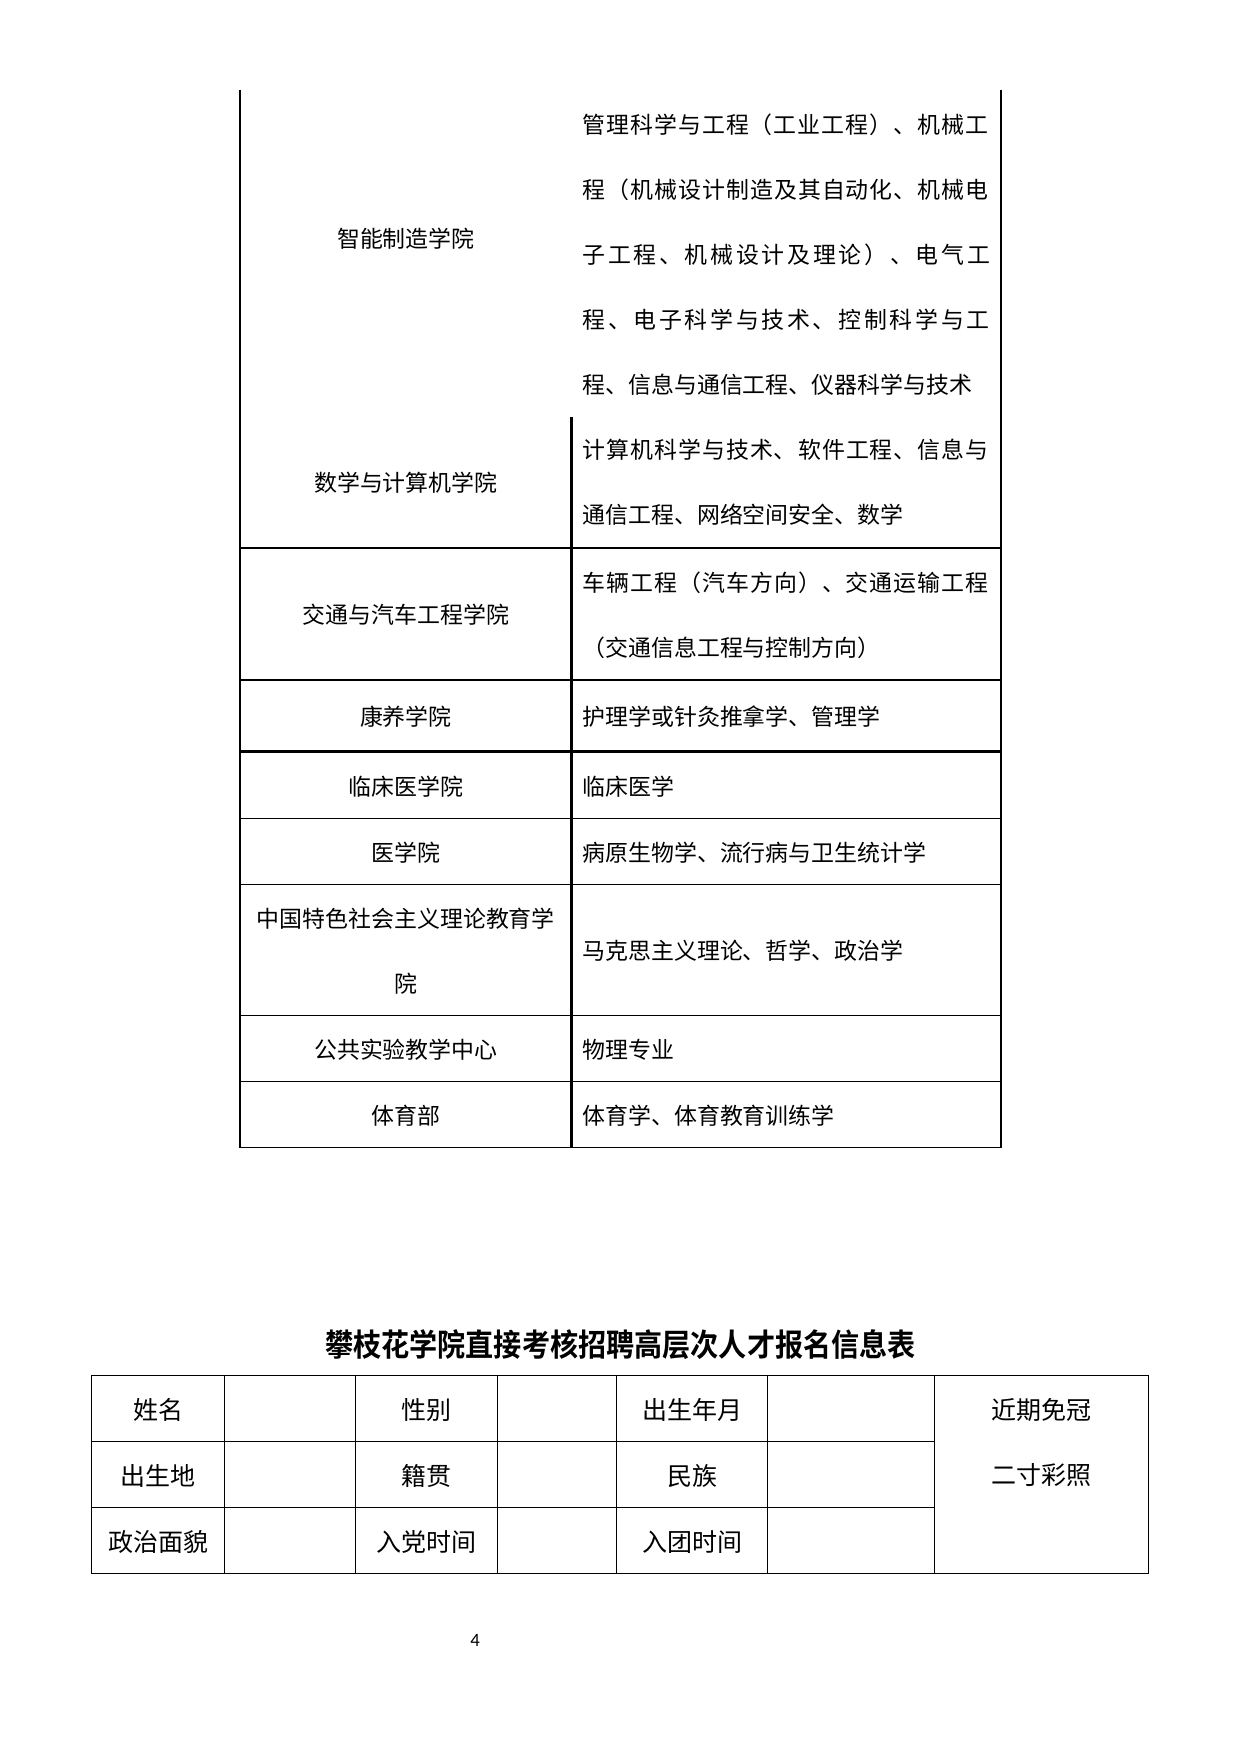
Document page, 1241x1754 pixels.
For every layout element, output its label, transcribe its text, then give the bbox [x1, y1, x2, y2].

table_cell 临床医学 [573, 753, 1000, 817]
table_cell 物理专业 [573, 1016, 1000, 1081]
table_cell 临床医学院 [241, 753, 570, 817]
table_cell [498, 1442, 616, 1507]
table_cell 体育学、体育教育训练学 [573, 1082, 1000, 1147]
table_cell 出生地 [92, 1442, 224, 1507]
table_cell 病原生物学、流行病与卫生统计学 [573, 819, 1000, 883]
table_cell 入团时间 [617, 1508, 767, 1573]
table_cell 计算机科学与技术、软件工程、信息与通信工程、网络空间安全、数学 [573, 417, 1000, 547]
table_header [768, 1376, 934, 1441]
table_header [225, 1376, 355, 1441]
table_cell 康养学院 [241, 681, 570, 750]
table_cell 医学院 [241, 819, 570, 883]
table_cell [498, 1508, 616, 1573]
table_cell [225, 1508, 355, 1573]
table_cell 体育部 [241, 1082, 570, 1147]
table_header 出生年月 [617, 1376, 767, 1441]
table_cell 中国特色社会主义理论教育学院 [241, 885, 570, 1014]
table_cell [768, 1508, 934, 1573]
table_cell 入党时间 [356, 1508, 497, 1573]
table_cell 车辆工程（汽车方向）、交通运输工程（交通信息工程与控制方向） [573, 549, 1000, 679]
text 攀枝花学院直接考核招聘高层次人才报名信息表 [188, 1310, 1053, 1375]
table_cell 政治面貌 [92, 1508, 224, 1573]
table_header [498, 1376, 616, 1441]
table_cell 智能制造学院 [241, 90, 571, 417]
table_cell 数学与计算机学院 [241, 417, 570, 547]
table_header 近期免冠 二寸彩照 [935, 1376, 1148, 1573]
table_cell [768, 1442, 934, 1507]
table_cell 交通与汽车工程学院 [241, 549, 570, 679]
table_header 性别 [356, 1376, 497, 1441]
table_cell 马克思主义理论、哲学、政治学 [573, 885, 1000, 1014]
table_cell 管理科学与工程（工业工程）、机械工程（机械设计制造及其自动化、机械电子工程、机械设计及理论）、电气工程、电子科学与技术、控制科学与工程、信息与通信工程、仪器科学与技术 [571, 90, 1000, 417]
table_cell 公共实验教学中心 [241, 1016, 570, 1081]
table_header 姓名 [92, 1376, 224, 1441]
table_cell 民族 [617, 1442, 767, 1507]
table_cell [225, 1442, 355, 1507]
table_cell 护理学或针灸推拿学、管理学 [573, 681, 1000, 750]
table_cell 籍贯 [356, 1442, 497, 1507]
